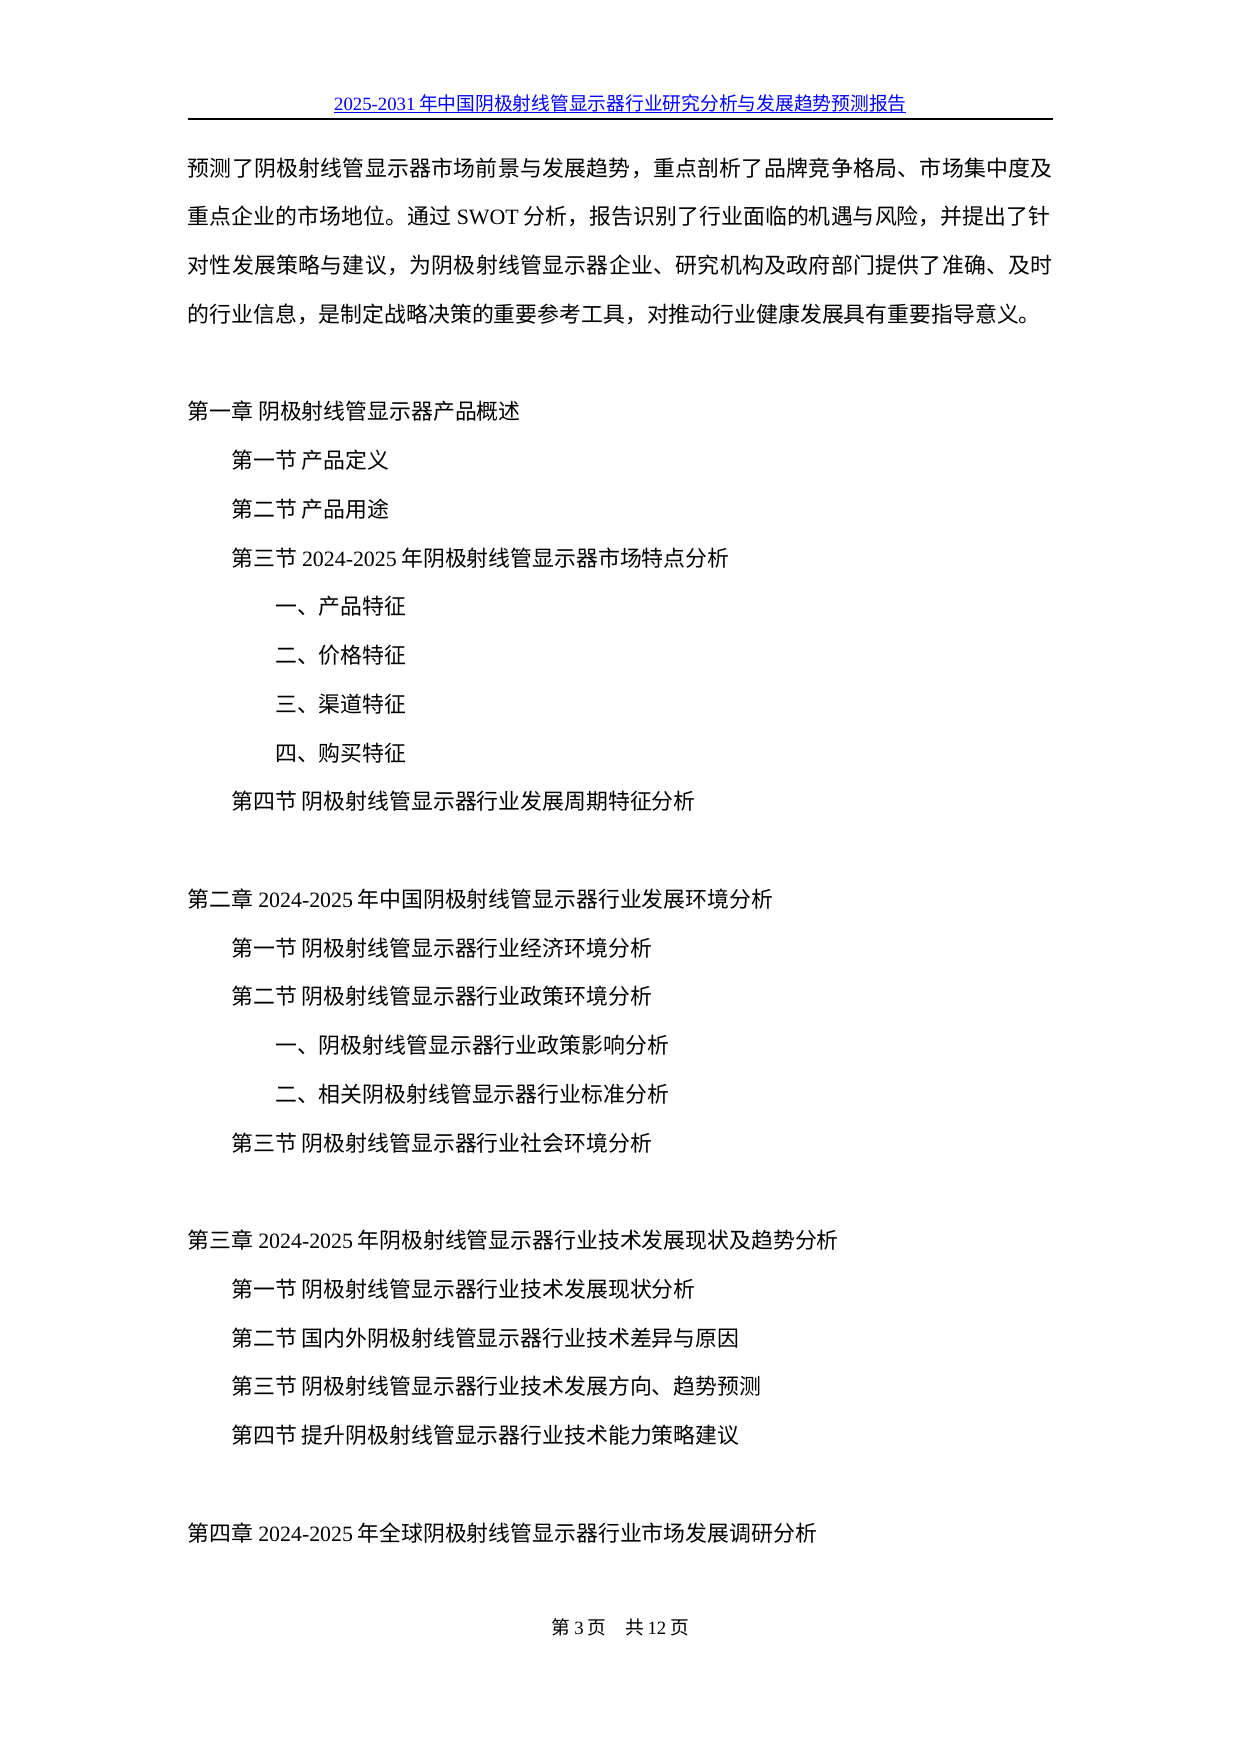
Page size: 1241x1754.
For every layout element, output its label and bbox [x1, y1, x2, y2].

text [187, 150, 1053, 1548]
